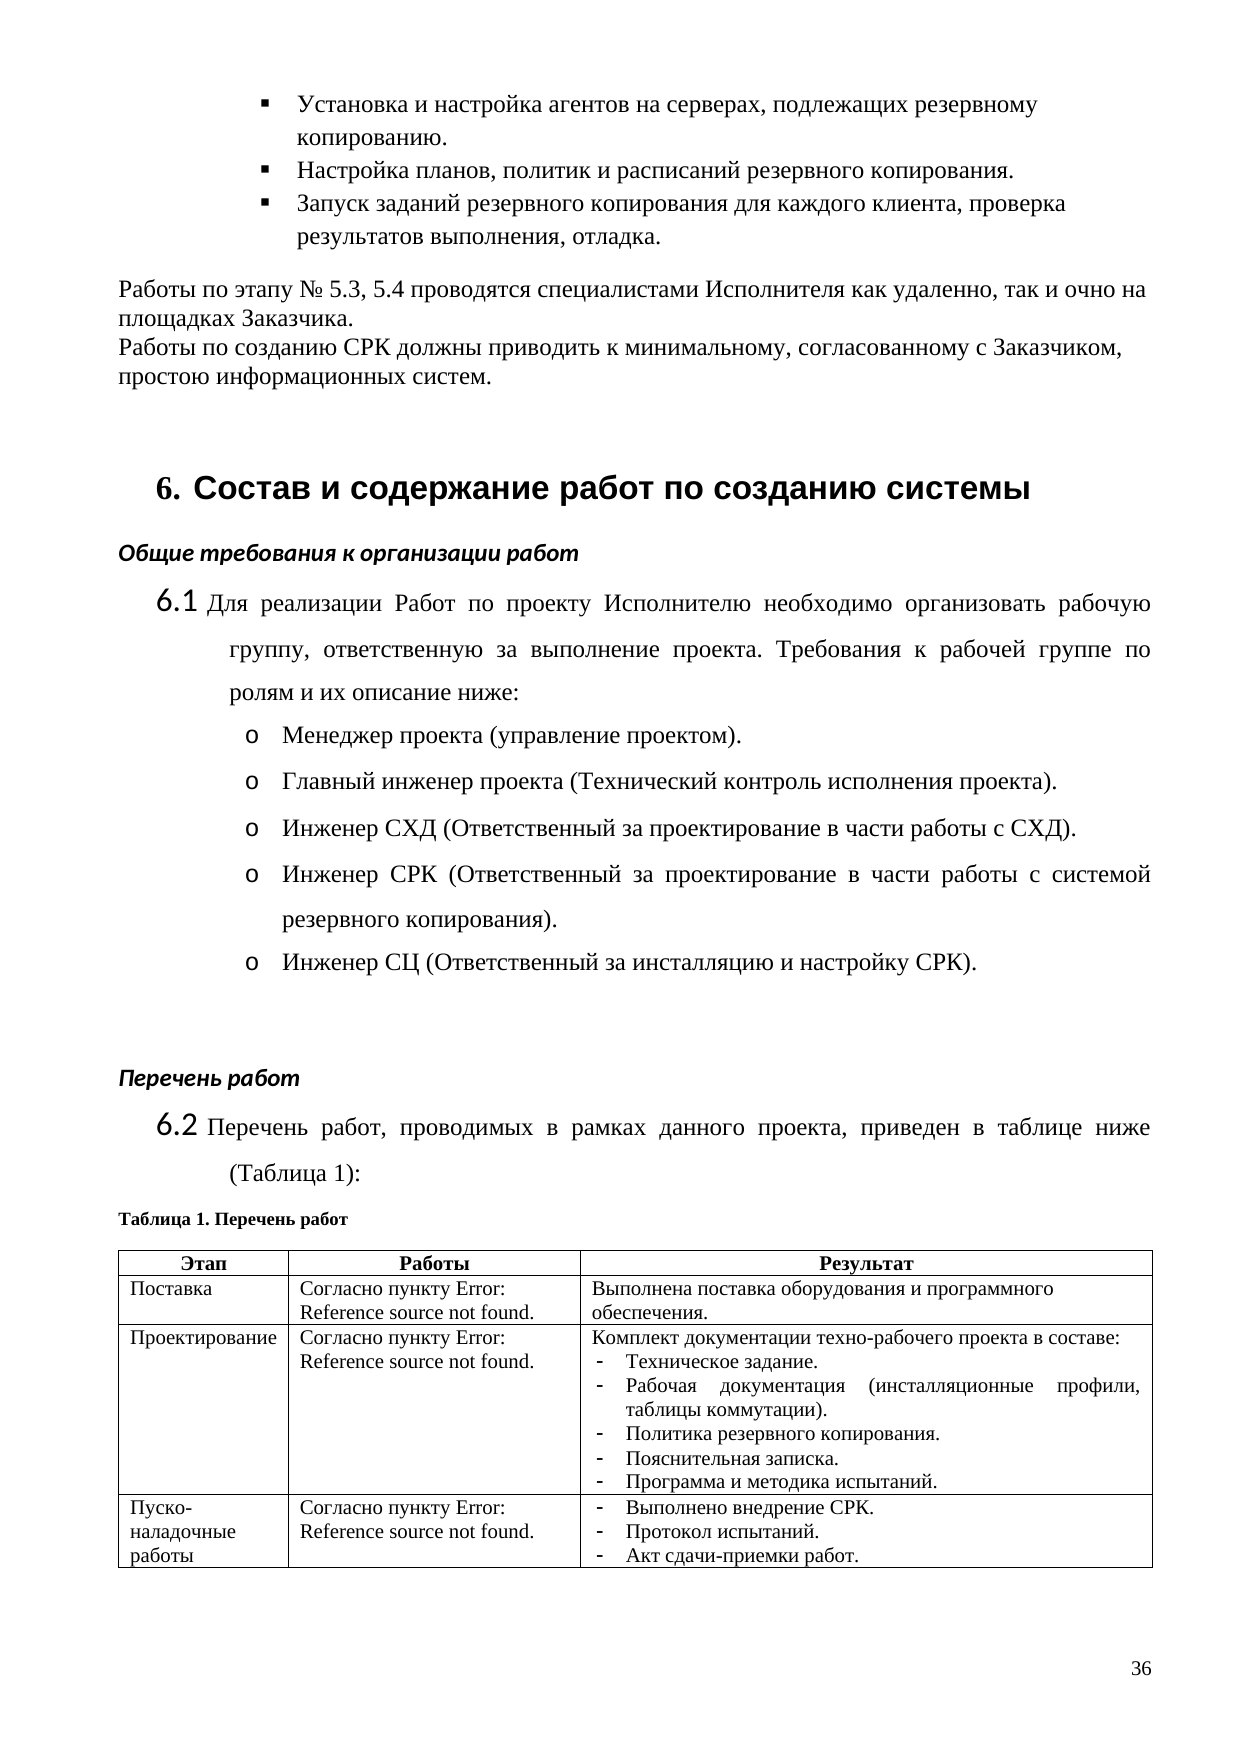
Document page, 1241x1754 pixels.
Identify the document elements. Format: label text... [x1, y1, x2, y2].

subtitle Состав и содержание работ по созданию системы [156, 468, 1152, 507]
subtitle Общие требования к организации работ [118, 538, 1152, 568]
list Для реализации Работ по проекту Исполнителю необходимо организовать рабочую группу, ответственную за выполнение проекта. Требования к рабочей группе по ролям и их описание ниже: [156, 579, 1152, 706]
table_cell Проектирование [119, 1325, 288, 1493]
table_cell Комплект документации техно-рабочего проекта в составе: Техническое задание. Рабочая документация (инсталляционные профили, таблицы коммутации). Политика резервного копирования. Пояснительная записка. Программа и методика испытаний. [581, 1325, 1152, 1493]
text Работы по этапу № 5.3, 5.4 проводятся специалистами Исполнителя как удаленно, так и очно на площадках Заказчика. [118, 274, 1152, 332]
table_header Этап [119, 1251, 288, 1275]
list Главный инженер проекта (Технический контроль исполнения проекта). [244, 766, 1152, 797]
list Установка и настройка агентов на серверах, подлежащих резервному копированию. [259, 89, 1152, 150]
table_header Результат [581, 1251, 1152, 1275]
list Инженер СХД (Ответственный за проектирование в части работы с СХД). [244, 813, 1152, 843]
table_cell Выполнено внедрение СРК. Протокол испытаний. Акт сдачи-приемки работ. [581, 1495, 1152, 1567]
list Менеджер проекта (управление проектом). [244, 720, 1152, 751]
list Запуск заданий резервного копирования для каждого клиента, проверка результатов выполнения, отладка. [259, 188, 1152, 249]
subtitle Перечень работ [118, 1062, 1152, 1092]
list Инженер СРК (Ответственный за проектирование в части работы с системой резервного копирования). [244, 859, 1152, 933]
table_header Работы [289, 1251, 580, 1275]
text Работы по созданию СРК должны приводить к минимальному, согласованному с Заказчиком, простою информационных систем. [118, 332, 1152, 389]
table_cell Поставка [119, 1276, 288, 1324]
list Инженер СЦ (Ответственный за инсталляцию и настройку СРК). [244, 947, 1152, 978]
table_cell Пуско-наладочные работы [119, 1495, 288, 1567]
list Настройка планов, политик и расписаний резервного копирования. [259, 155, 1152, 183]
table_cell Выполнена поставка оборудования и программного обеспечения. [581, 1276, 1152, 1324]
